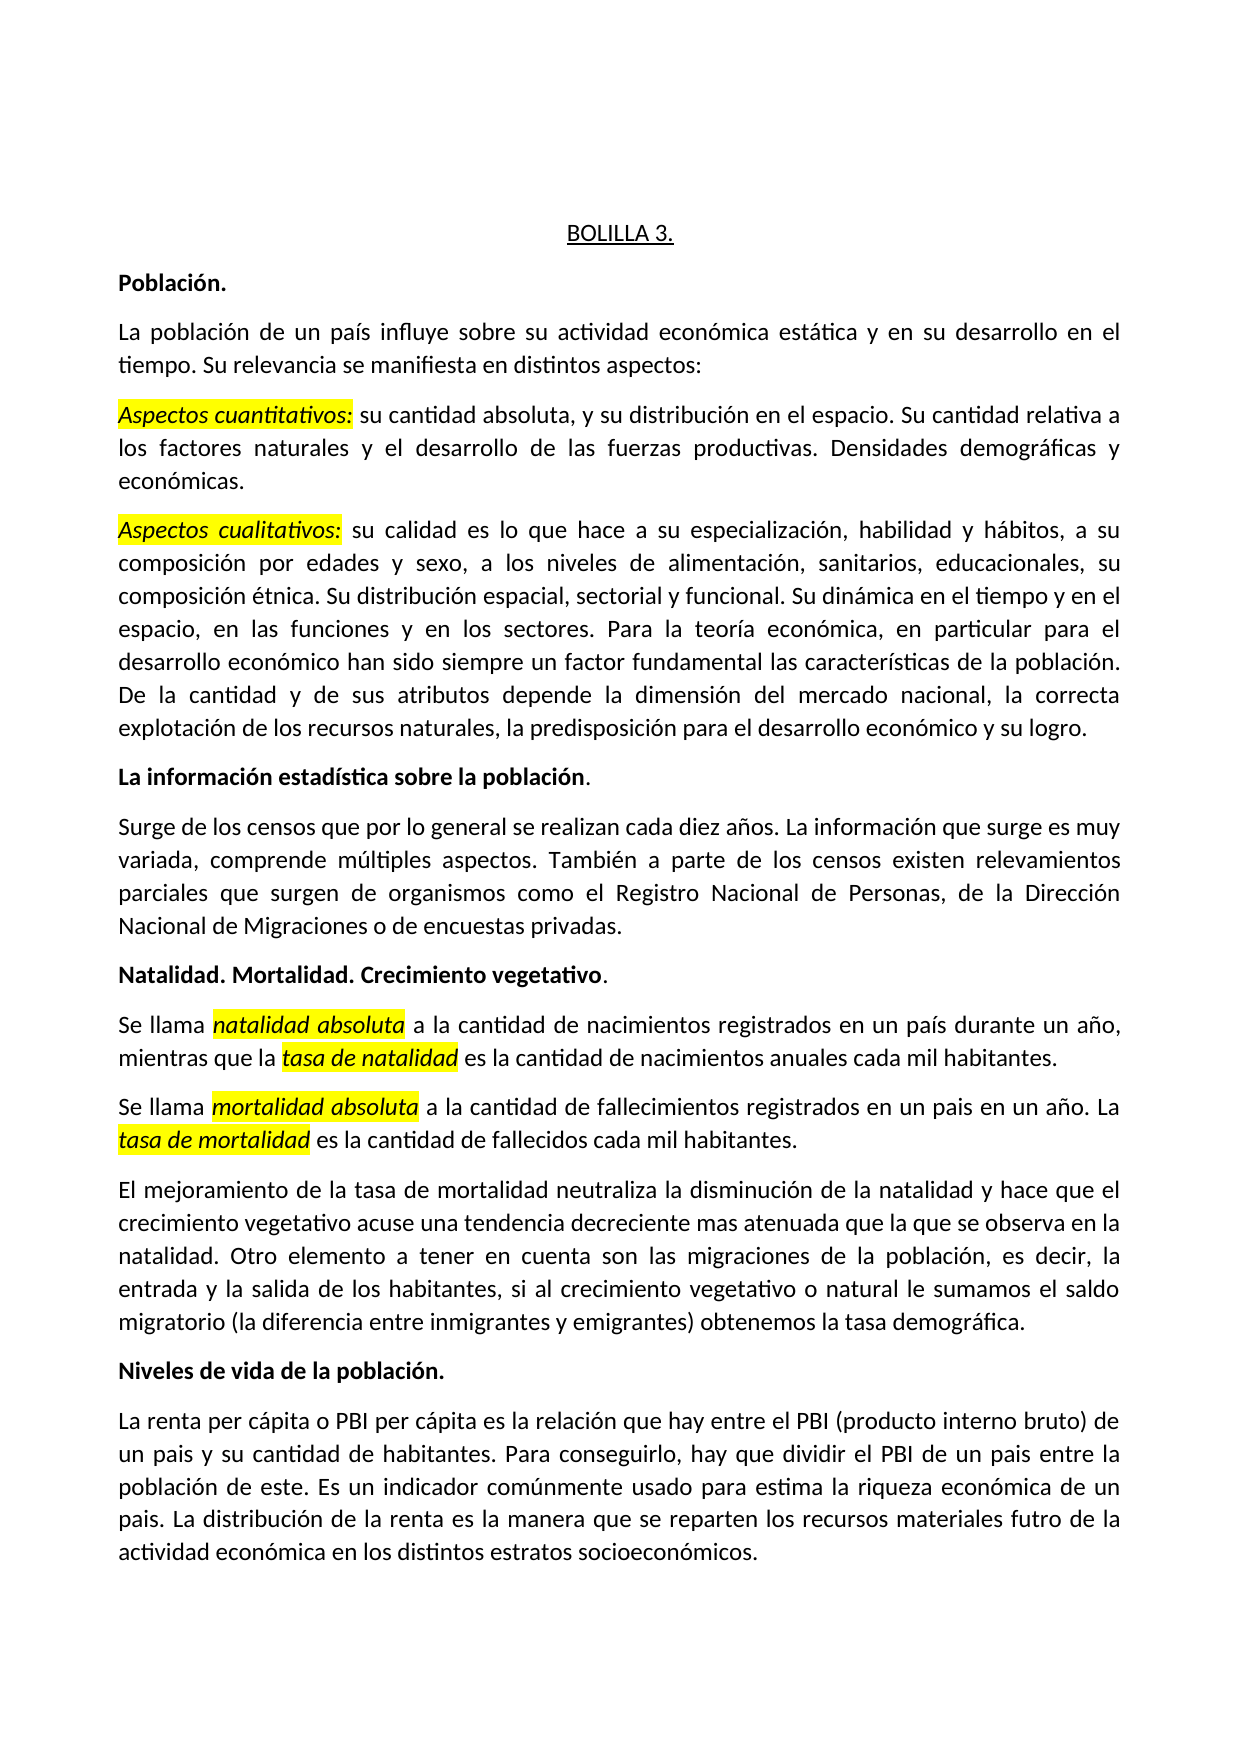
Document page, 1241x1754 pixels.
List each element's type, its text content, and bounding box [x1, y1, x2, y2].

text Aspectos cuantitativos: su cantidad absoluta, y su distribución en el espacio. Su cantidad relativa a los factores naturales y el desarrollo de las fuerzas productivas. Densidades demográficas y económicas. [118, 399, 1122, 495]
text Surge de los censos que por lo general se realizan cada diez años. La información que surge es muy variada, comprende múltiples aspectos. También a parte de los censos existen relevamientos parciales que surgen de organismos como el Registro Nacional de Personas, de la Dirección Nacional de Migraciones o de encuestas privadas. [118, 811, 1122, 940]
text La información estadística sobre la población. [118, 761, 1122, 792]
text Se llama natalidad absoluta a la cantidad de nacimientos registrados en un país durante un año, mientras que la tasa de natalidad es la cantidad de nacimientos anuales cada mil habitantes. [118, 1009, 1122, 1072]
text BOLILLA 3. [118, 217, 1122, 248]
text Se llama mortalidad absoluta a la cantidad de fallecimientos registrados en un pais en un año. La tasa de mortalidad es la cantidad de fallecidos cada mil habitantes. [118, 1091, 1122, 1155]
text El mejoramiento de la tasa de mortalidad neutraliza la disminución de la natalidad y hace que el crecimiento vegetativo acuse una tendencia decreciente mas atenuada que la que se observa en la natalidad. Otro elemento a tener en cuenta son las migraciones de la población, es decir, la entrada y la salida de los habitantes, si al crecimiento vegetativo o natural le sumamos el saldo migratorio (la diferencia entre inmigrantes y emigrantes) obtenemos la tasa demográfica. [118, 1174, 1122, 1336]
text Natalidad. Mortalidad. Crecimiento vegetativo. [118, 959, 1122, 990]
text La población de un país influye sobre su actividad económica estática y en su desarrollo en el tiempo. Su relevancia se manifiesta en distintos aspectos: [118, 316, 1122, 380]
text Aspectos cualitativos: su calidad es lo que hace a su especialización, habilidad y hábitos, a su composición por edades y sexo, a los niveles de alimentación, sanitarios, educacionales, su composición étnica. Su distribución espacial, sectorial y funcional. Su dinámica en el tiempo y en el espacio, en las funciones y en los sectores. Para la teoría económica, en particular para el desarrollo económico han sido siempre un factor fundamental las características de la población. De la cantidad y de sus atributos depende la dimensión del mercado nacional, la correcta explotación de los recursos naturales, la predisposición para el desarrollo económico y su logro. [118, 514, 1122, 742]
text La renta per cápita o PBI per cápita es la relación que hay entre el PBI (producto interno bruto) de un pais y su cantidad de habitantes. Para conseguirlo, hay que dividir el PBI de un pais entre la población de este. Es un indicador comúnmente usado para estima la riqueza económica de un pais. La distribución de la renta es la manera que se reparten los recursos materiales futro de la actividad económica en los distintos estratos socioeconómicos. [118, 1405, 1122, 1567]
text Población. [118, 267, 1122, 297]
text Niveles de vida de la población. [118, 1355, 1122, 1386]
